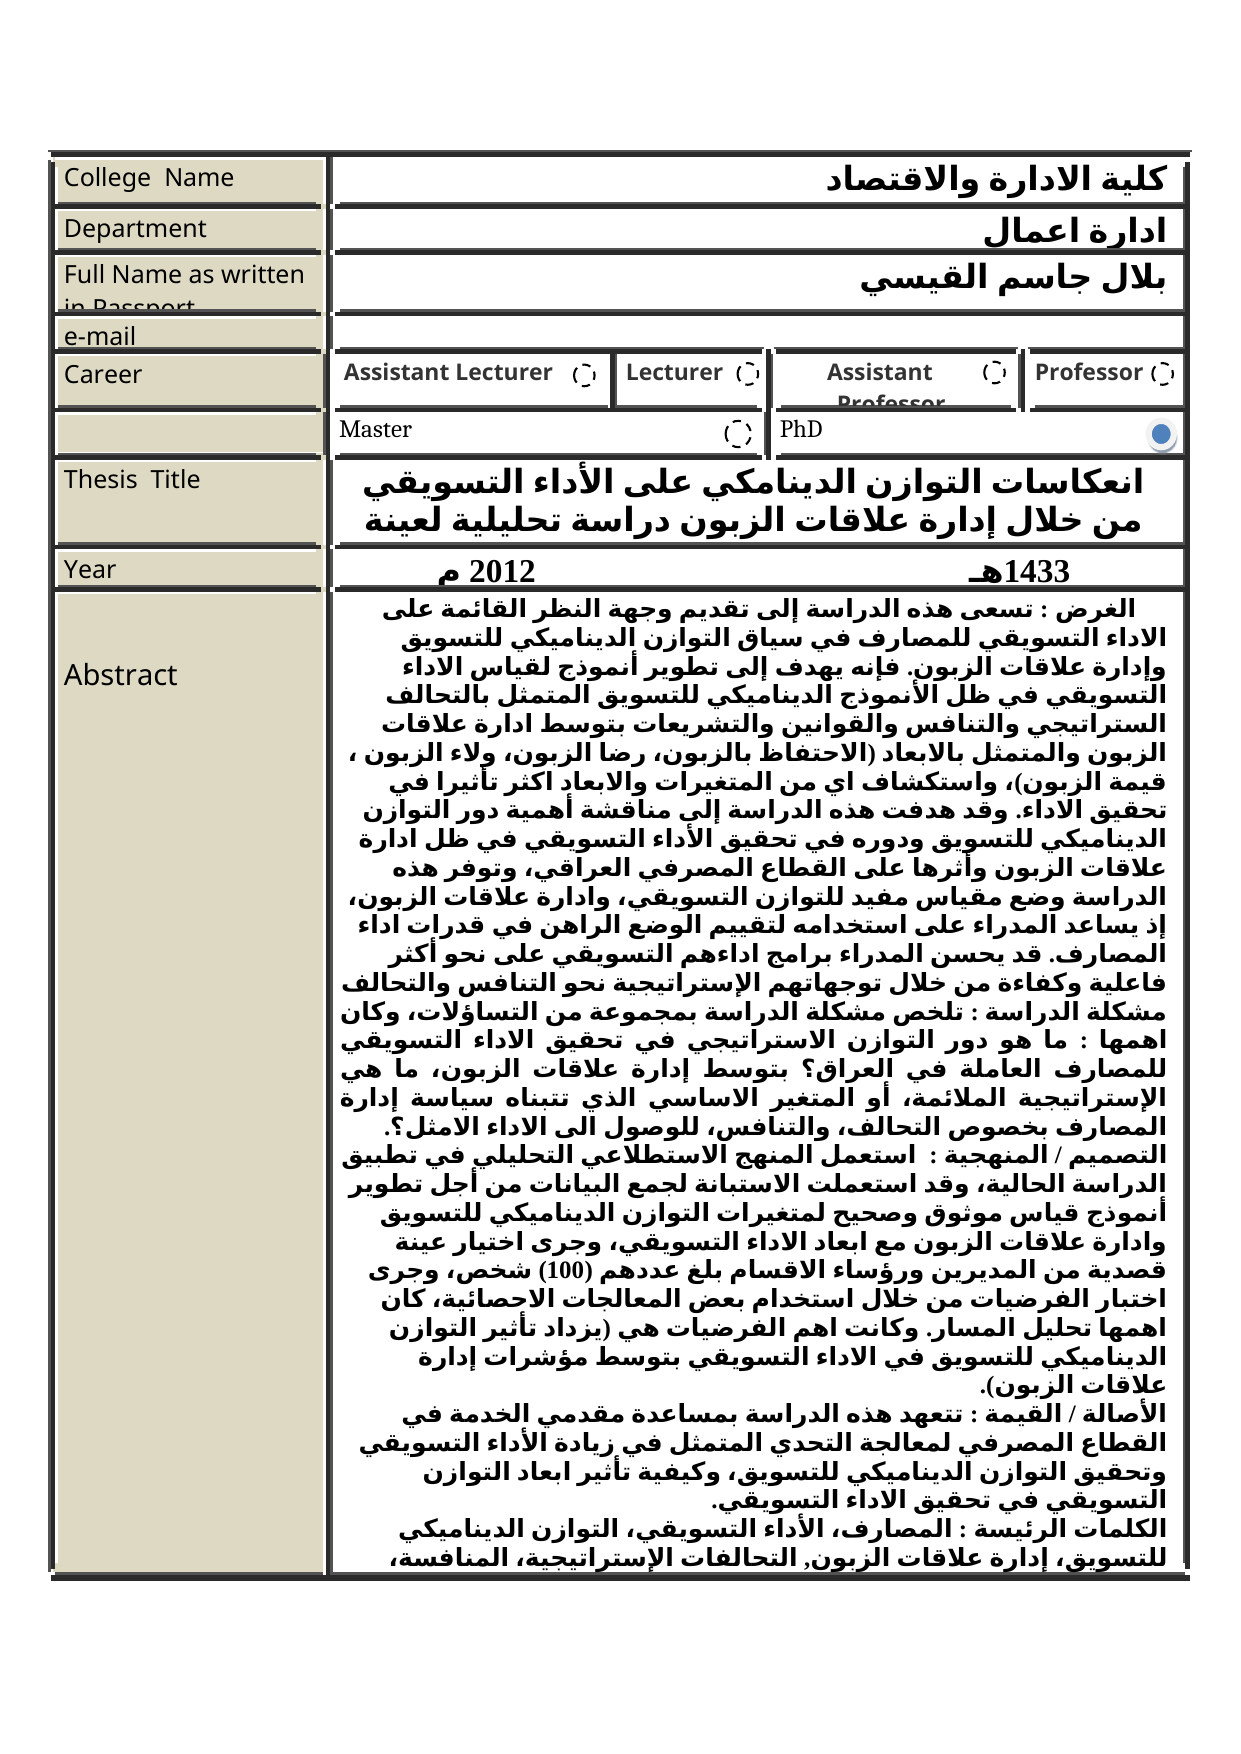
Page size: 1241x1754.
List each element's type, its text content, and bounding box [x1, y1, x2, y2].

table_cell Assistant Lecturer [330, 347, 608, 405]
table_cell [330, 585, 1187, 1572]
table_cell ادارة اعمال [330, 201, 1183, 248]
table_header College Name [53, 157, 323, 201]
table_cell Master [330, 405, 766, 452]
table_cell بلال جاسم القيسي [330, 248, 1183, 309]
table_cell [330, 309, 1183, 347]
table_cell Career [58, 347, 326, 405]
table_cell PhD [771, 405, 1183, 452]
table_cell Thesis Title [58, 453, 326, 542]
table_cell Assistant Professor [769, 347, 1023, 405]
table_cell Professor [1023, 347, 1183, 405]
table_cell 1433هـ 2012 م [330, 542, 1183, 585]
table_cell Abstract [53, 585, 326, 1572]
table_cell Department [58, 201, 326, 248]
table_cell Year [58, 542, 326, 585]
table_cell انعكاسات التوازن الدينامكي على الأداء التسويقي من خلال إدارة علاقات الزبون دراسة تحليلية لعينة من المصارف الخاصة في العراق [330, 453, 1183, 542]
table_cell [58, 405, 326, 452]
table_cell Lecturer [617, 347, 769, 405]
table_cell e-mail [58, 309, 326, 347]
table_cell Full Name as written in Passport [58, 248, 326, 309]
table_header كلية الادارة والاقتصاد [333, 157, 1187, 201]
